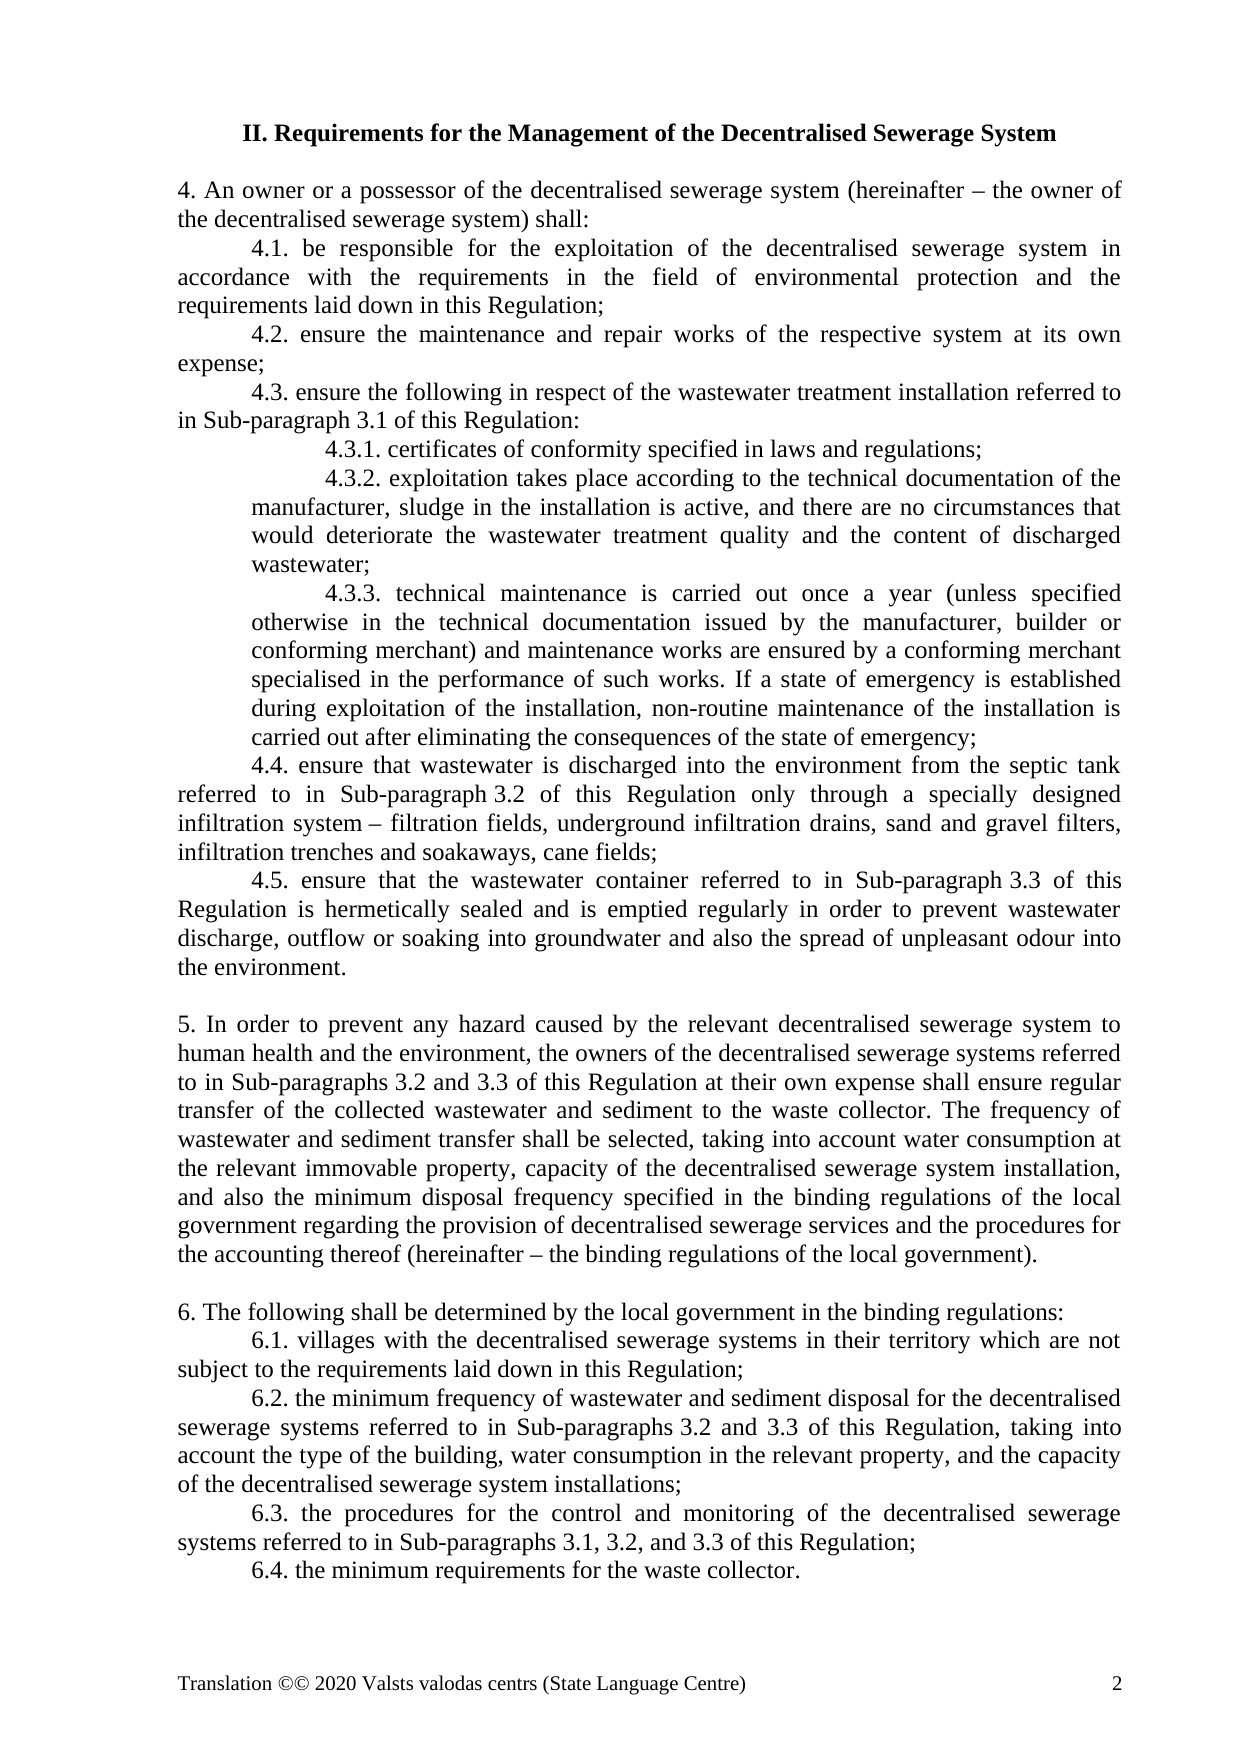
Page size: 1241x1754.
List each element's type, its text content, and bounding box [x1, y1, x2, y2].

text 4. An owner or a possessor of the decentralised sewerage system (hereinafter – the owner of the decentralised sewerage system) shall: [177, 176, 1122, 233]
text 4.3.2. exploitation takes place according to the technical documentation of the manufacturer, sludge in the installation is active, and there are no circumstances that would deteriorate the wastewater treatment quality and the content of discharged wastewater; [251, 463, 1122, 578]
text 6. The following shall be determined by the local government in the binding regulations: [177, 1297, 1122, 1326]
text 6.3. the procedures for the control and monitoring of the decentralised sewerage systems referred to in Sub-paragraphs 3.1, 3.2, and 3.3 of this Regulation; [177, 1498, 1122, 1556]
text II. Requirements for the Management of the Decentralised Sewerage System [177, 118, 1122, 147]
text 4.3.3. technical maintenance is carried out once a year (unless specified otherwise in the technical documentation issued by the manufacturer, builder or conforming merchant) and maintenance works are ensured by a conforming merchant specialised in the performance of such works. If a state of emergency is established during exploitation of the installation, non-routine maintenance of the installation is carried out after eliminating the consequences of the state of emergency; [251, 578, 1122, 751]
text 5. In order to prevent any hazard caused by the relevant decentralised sewerage system to human health and the environment, the owners of the decentralised sewerage systems referred to in Sub-paragraphs 3.2 and 3.3 of this Regulation at their own expense shall ensure regular transfer of the collected wastewater and sediment to the waste collector. The frequency of wastewater and sediment transfer shall be selected, taking into account water consumption at the relevant immovable property, capacity of the decentralised sewerage system installation, and also the minimum disposal frequency specified in the binding regulations of the local government regarding the provision of decentralised sewerage services and the procedures for the accounting thereof (hereinafter – the binding regulations of the local government). [177, 1009, 1122, 1268]
text 4.3. ensure the following in respect of the wastewater treatment installation referred to in Sub-paragraph 3.1 of this Regulation: [177, 377, 1122, 434]
text 4.5. ensure that the wastewater container referred to in Sub-paragraph 3.3 of this Regulation is hermetically sealed and is emptied regularly in order to prevent wastewater discharge, outflow or soaking into groundwater and also the spread of unpleasant odour into the environment. [177, 866, 1122, 981]
text 6.4. the minimum requirements for the waste collector. [177, 1556, 1122, 1584]
text 4.4. ensure that wastewater is discharged into the environment from the septic tank referred to in Sub-paragraph 3.2 of this Regulation only through a specially designed infiltration system – filtration fields, underground infiltration drains, sand and gravel filters, infiltration trenches and soakaways, cane fields; [177, 751, 1122, 866]
text 4.1. be responsible for the exploitation of the decentralised sewerage system in accordance with the requirements in the field of environmental protection and the requirements laid down in this Regulation; [177, 233, 1122, 319]
text 6.1. villages with the decentralised sewerage systems in their territory which are not subject to the requirements laid down in this Regulation; [177, 1326, 1122, 1383]
text 4.2. ensure the maintenance and repair works of the respective system at its own expense; [177, 319, 1122, 377]
text 4.3.1. certificates of conformity specified in laws and regulations; [251, 434, 1122, 463]
text 6.2. the minimum frequency of wastewater and sediment disposal for the decentralised sewerage systems referred to in Sub-paragraphs 3.2 and 3.3 of this Regulation, taking into account the type of the building, water consumption in the relevant property, and the capacity of the decentralised sewerage system installations; [177, 1383, 1122, 1498]
